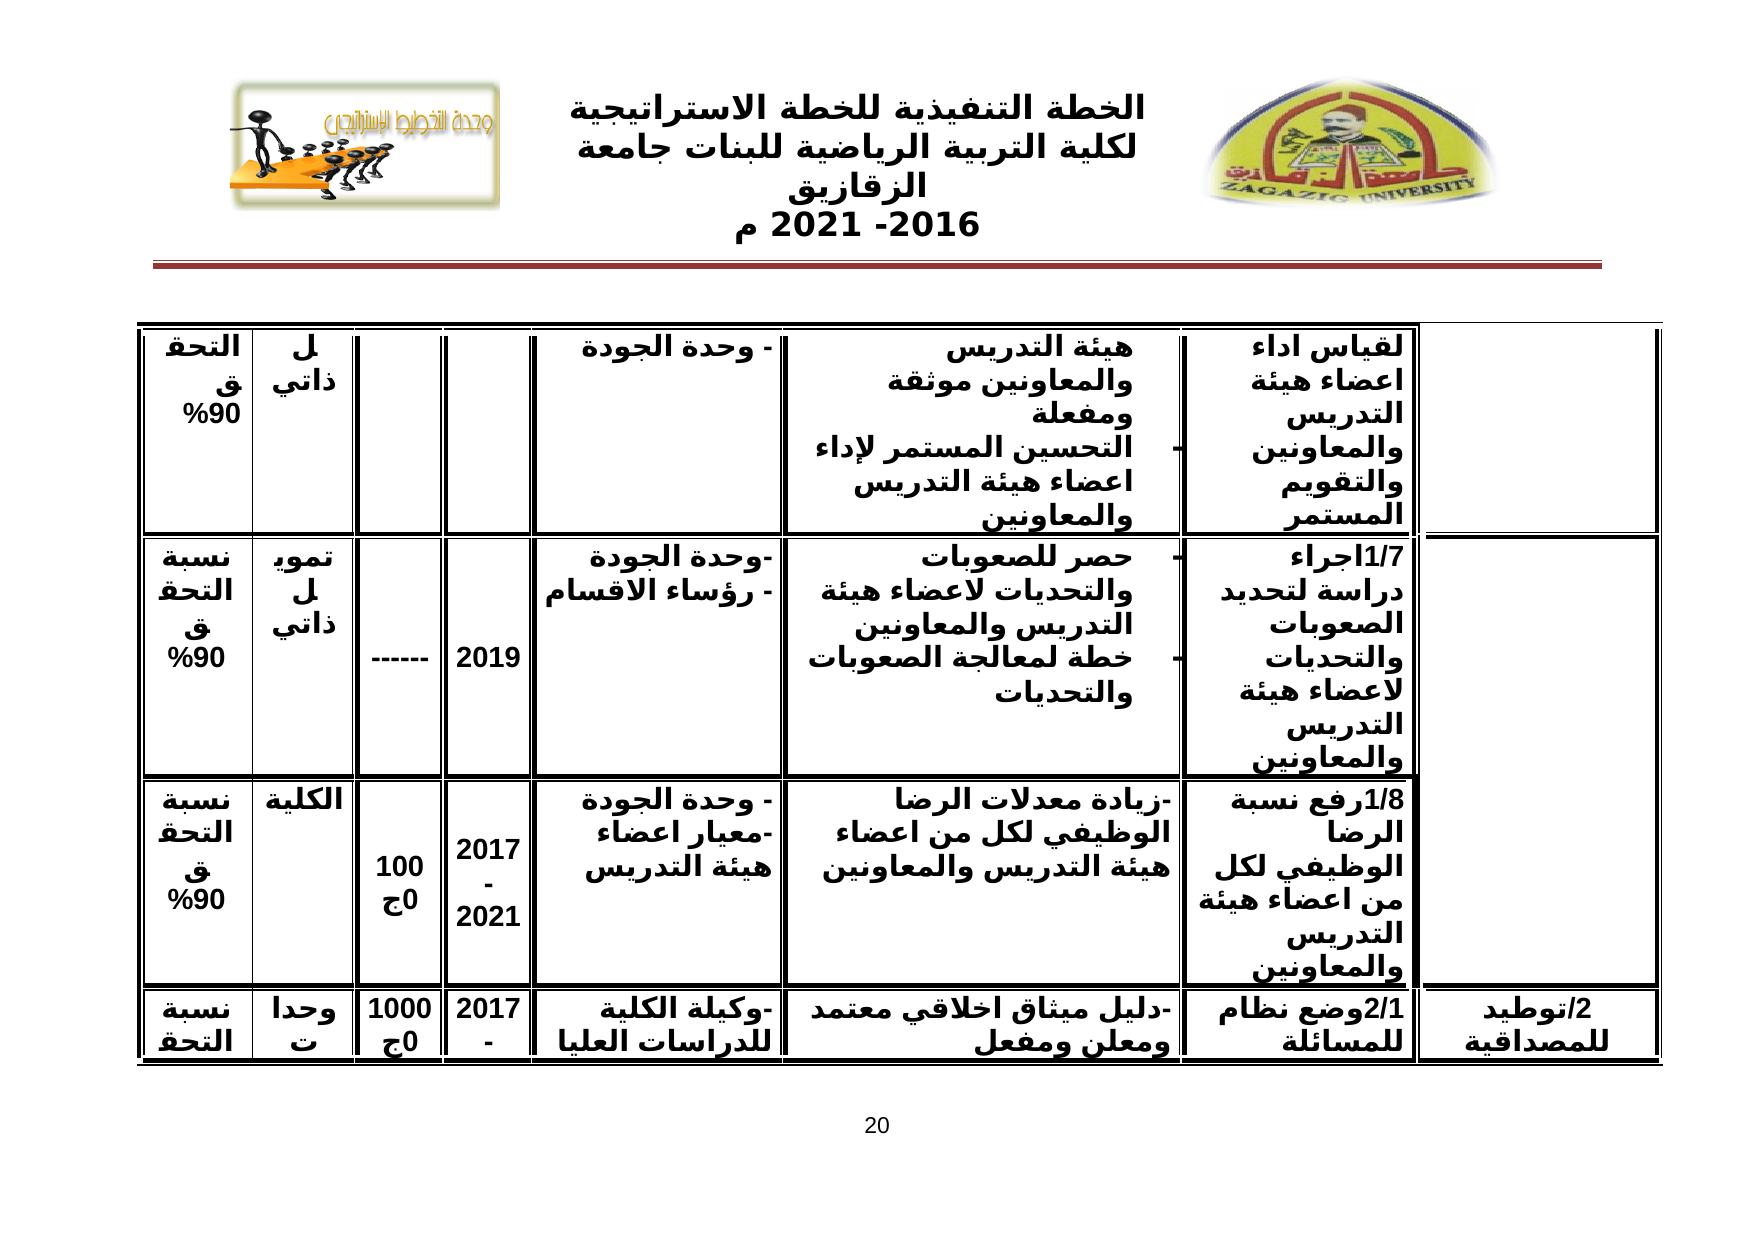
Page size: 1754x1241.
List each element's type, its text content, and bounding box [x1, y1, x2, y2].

table_cell - وحدة الجودة -معيار اعضاء هيئة التدريس [537, 782, 780, 983]
table_cell 1/8رفع نسبة الرضا الوظيفي لكل من اعضاء هيئة التدريس والمعاونين [1183, 779, 1412, 983]
table_cell 2019 [448, 539, 529, 774]
table_cell 1000ج [360, 782, 440, 983]
table_cell 1/6 وضع الية لقياس اداء اعضاء هيئة التدريس والمعاونين والتقويم المستمر [1183, 330, 1412, 531]
table_cell الكلية [253, 782, 352, 983]
table_cell الية لقياس اداء اعضاء هيئة التدريس والمعاونين موثقة ومفعلة التحسين المستمر لإداء اعضاء هيئة التدريس والمعاونين [784, 326, 1183, 531]
table_cell 10000ج [356, 983, 444, 1058]
table_cell -عميدة الكلية - وحدة الجودة [533, 326, 784, 531]
table_cell ------ [360, 539, 440, 774]
table_cell تمويل ذاتي [253, 539, 352, 774]
table_cell 2017-2021 [448, 782, 529, 983]
table_cell 2017-2021 [444, 983, 533, 1058]
table_cell نسبة التحقق 90% [145, 539, 252, 774]
table_cell 2017 [444, 326, 533, 531]
table_cell -وكيلة الكلية للدراسات العليا -رؤساء الاقسام [533, 983, 784, 1058]
table_cell -دليل ميثاق اخلاقي معتمد ومعلن ومفعل - نمازج للمسائلة والمحاسبة - نشر اجراءات حماية الملكية الفكرية- [784, 983, 1183, 1058]
table_cell وحدات ذات طابع [253, 983, 356, 1058]
table_cell -زيادة معدلات الرضا الوظيفي لكل من اعضاء هيئة التدريس والمعاونين [788, 782, 1179, 983]
table_cell ----- [356, 326, 444, 531]
table_cell 2/توطيد للمصداقية والاخلاقيات لكل من اعضاء هيئة التدريس والمعاونين [1416, 983, 1658, 1058]
picture [229, 74, 500, 211]
table_cell تمويل ذاتي [252, 326, 356, 531]
table_cell 2/1وضع نظام للمسائلة والمحاسبة لكل من اعضاء هيئة التدريس والمعاونين [1183, 983, 1416, 1058]
picture [1197, 73, 1505, 211]
table_cell -وحدة الجودة - رؤساء الاقسام [537, 539, 780, 774]
table_cell 1/7اجراء دراسة لتحديد الصعوبات والتحديات لاعضاء هيئة التدريس والمعاونين [1183, 531, 1416, 774]
table_cell نسبة التحقق 90% [145, 782, 252, 983]
table_cell نسبة التحقق 90% [141, 326, 252, 531]
table_cell نسبة التحقق 90% [141, 983, 252, 1058]
table_cell [1416, 531, 1658, 983]
table_cell حصر للصعوبات والتحديات لاعضاء هيئة التدريس والمعاونين خطة لمعالجة الصعوبات والتحديات [788, 539, 1179, 774]
